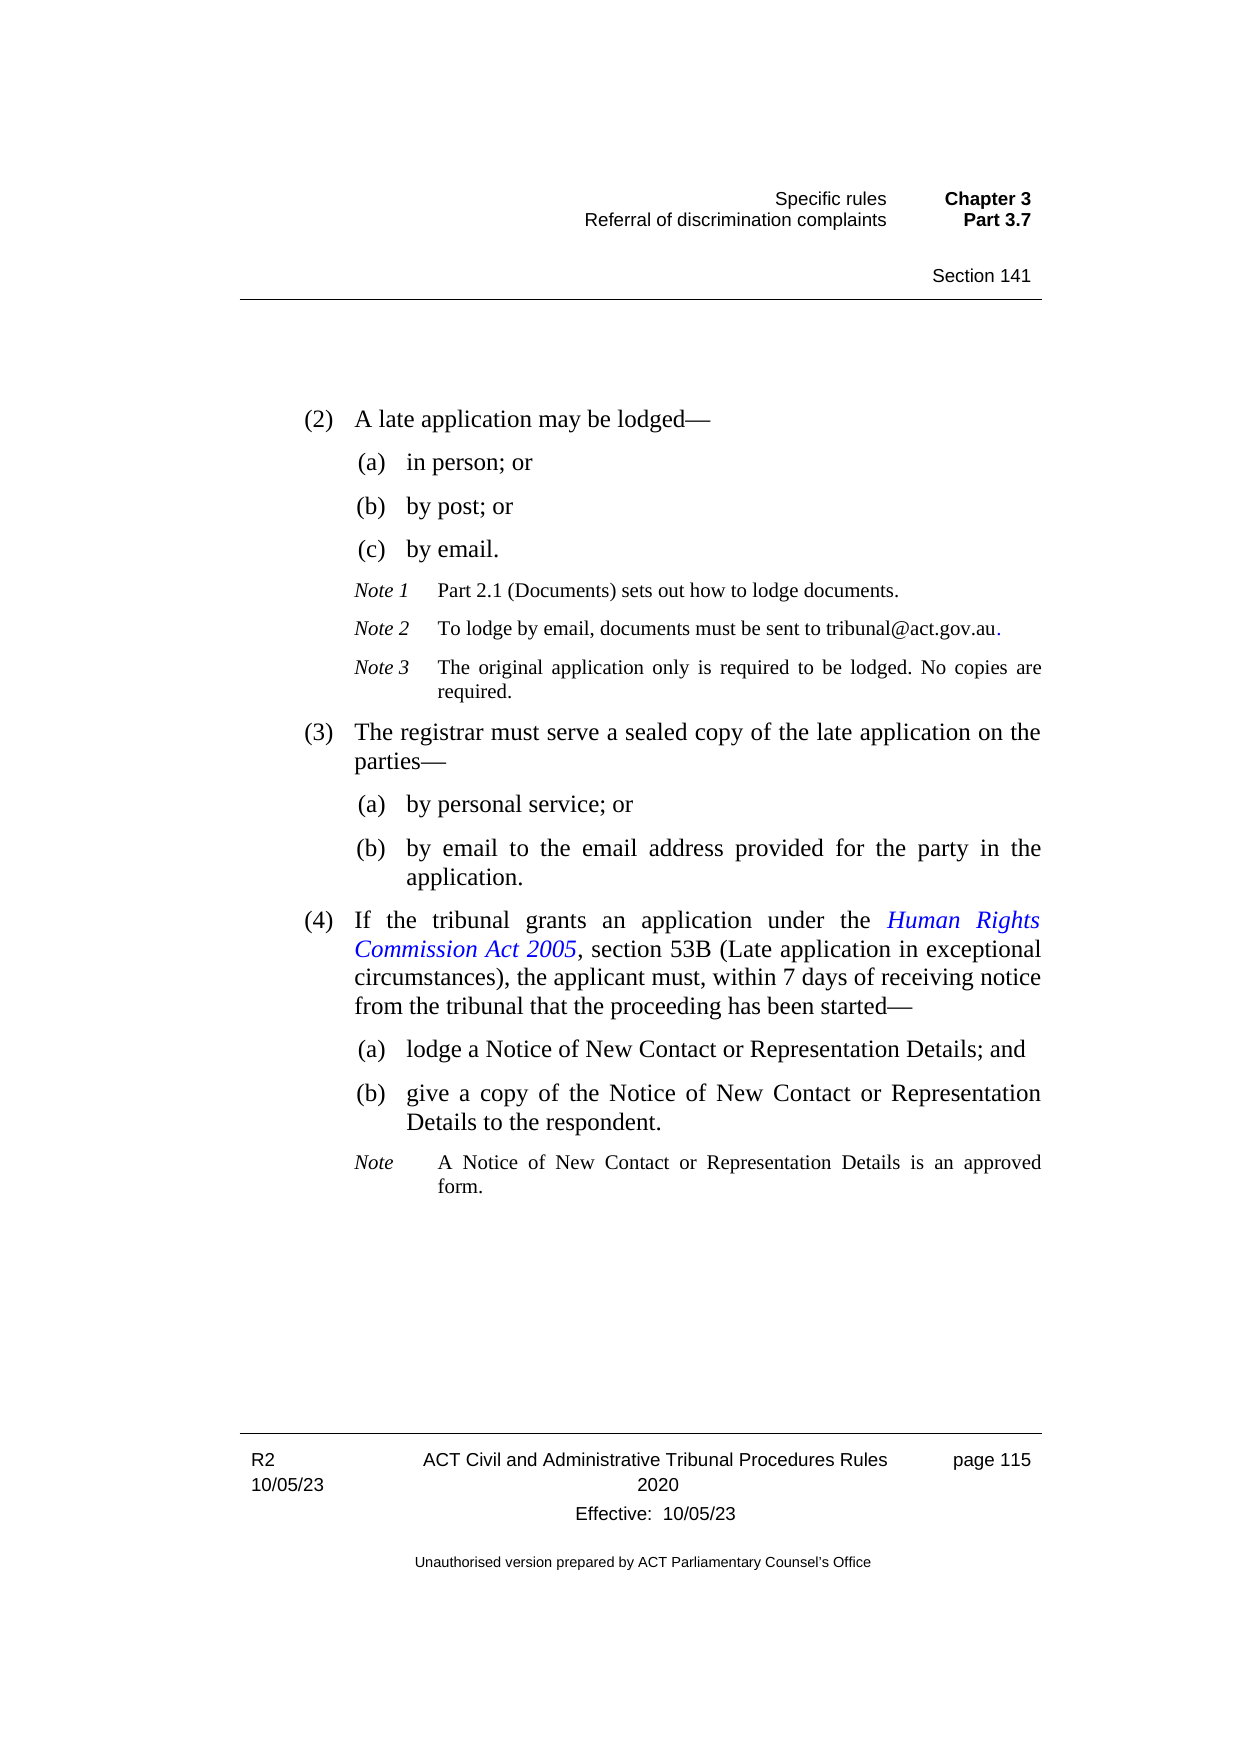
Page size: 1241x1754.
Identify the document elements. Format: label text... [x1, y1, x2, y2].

text (b) by email to the email address provided for the party in the application. [239, 833, 1042, 890]
text Note 1 Part 2.1 (Documents) sets out how to lodge documents. [354, 577, 1042, 602]
text (c) by email. [239, 534, 1042, 563]
text (4) If the tribunal grants an application under the Human Rights Commission Act 2005, section 53B (Late application in exceptional circumstances), the applicant must, within 7 days of receiving notice from the tribunal that the proceeding has been started— [239, 905, 1042, 1020]
text (a) lodge a Notice of New Contact or Representation Details; and [239, 1034, 1042, 1063]
text (b) give a copy of the Notice of New Contact or Representation Details to the respondent. [239, 1078, 1042, 1135]
text (a) by personal service; or [239, 789, 1042, 818]
text Note 3 The original application only is required to be lodged. No copies are required. [354, 655, 1042, 703]
text Note A Notice of New Contact or Representation Details is an approved form. [354, 1150, 1042, 1198]
text (a) in person; or [239, 447, 1042, 476]
text Note 2 To lodge by email, documents must be sent to tribunal@act.gov.au. [354, 616, 1042, 640]
text (b) by post; or [239, 491, 1042, 519]
text (2) A late application may be lodged— [239, 404, 1042, 433]
text (3) The registrar must serve a sealed copy of the late application on the parties— [239, 717, 1042, 775]
